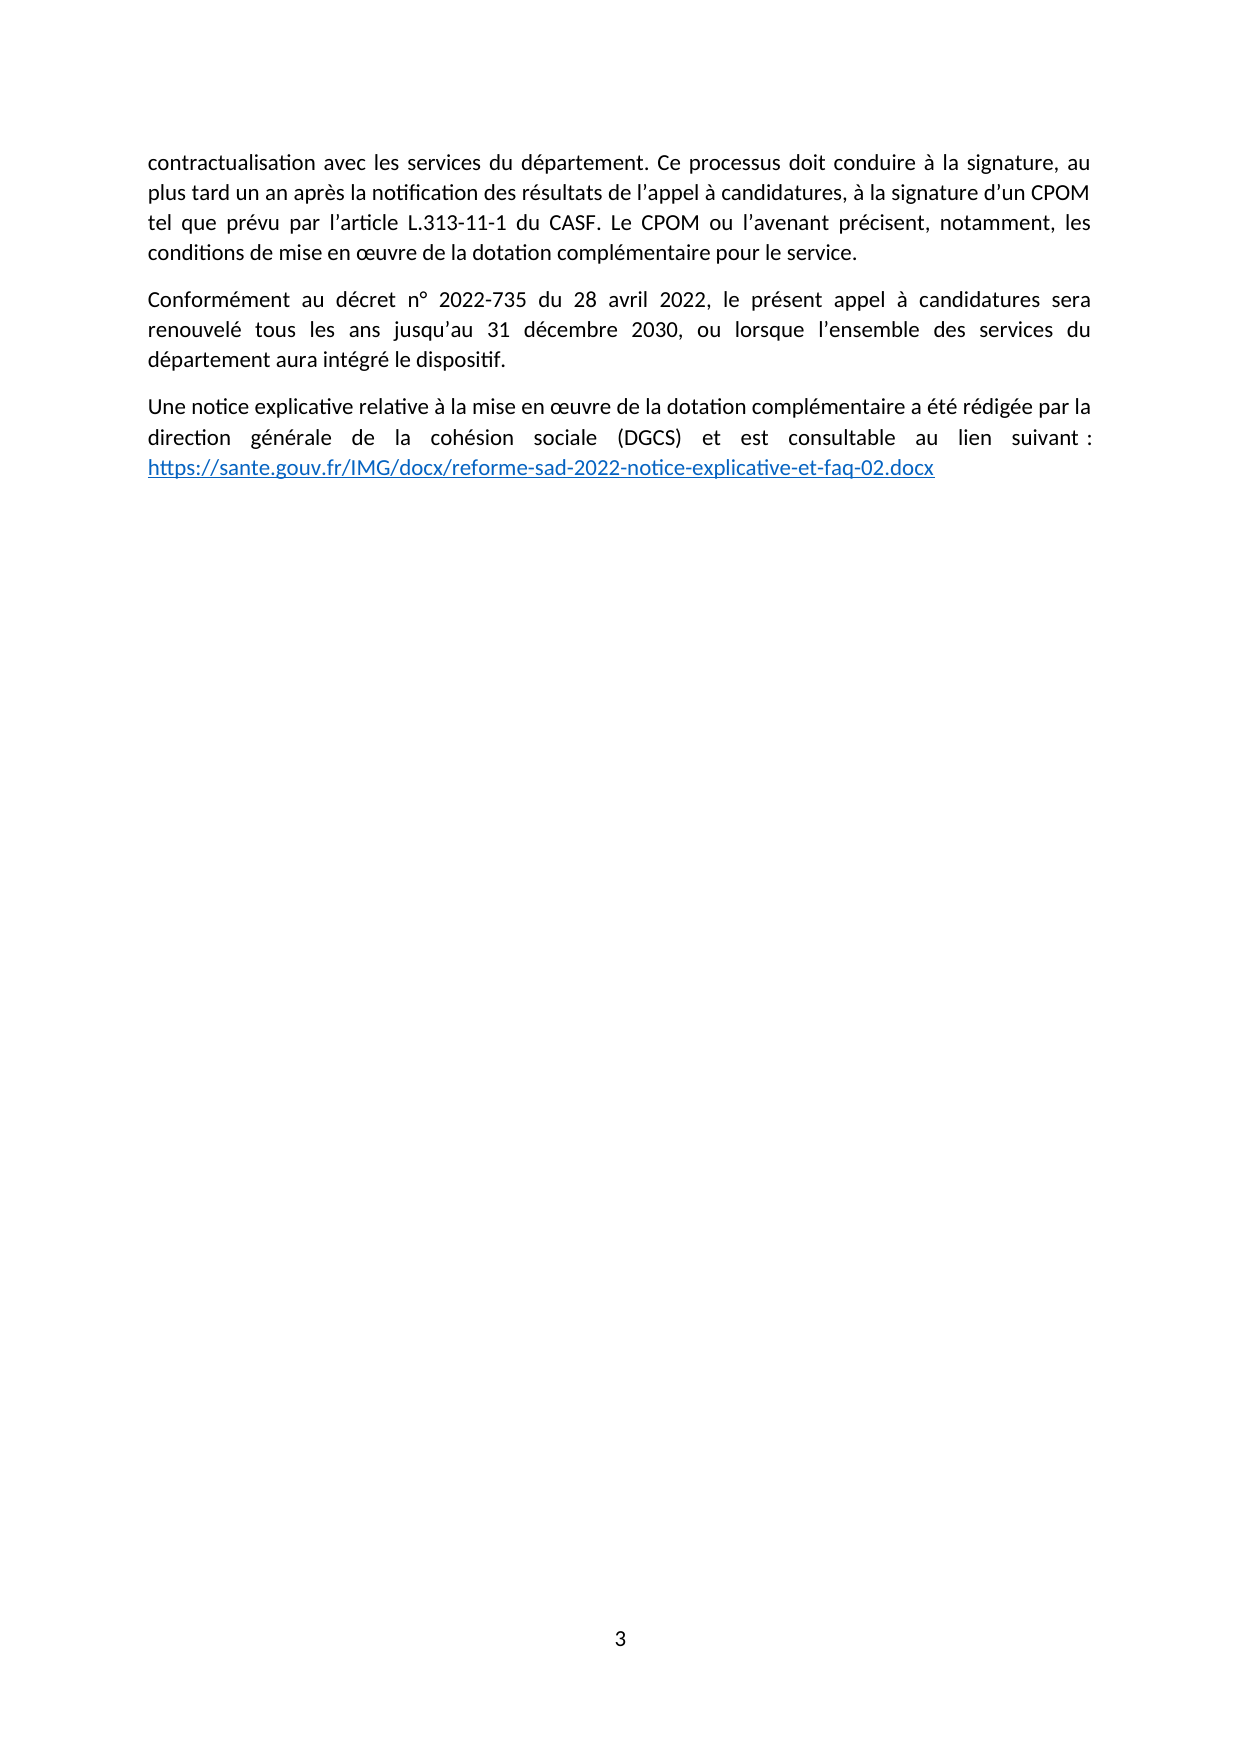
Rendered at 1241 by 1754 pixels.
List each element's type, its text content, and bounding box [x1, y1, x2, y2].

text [148, 148, 1093, 266]
text Une notice explicative relative à la mise en œuvre de la dotation complémentaire a été rédigée par la direction générale de la cohésion sociale (DGCS) et est consultable au lien suivant : https://sante.gouv.fr/IMG/docx/reforme-sad-2022-notice-explicative-et-faq-02.docx [148, 392, 1093, 481]
text Conformément au décret n° 2022-735 du 28 avril 2022, le présent appel à candidatures sera renouvelé tous les ans jusqu’au 31 décembre 2030, ou lorsque l’ensemble des services du département aura intégré le dispositif. [148, 285, 1093, 373]
